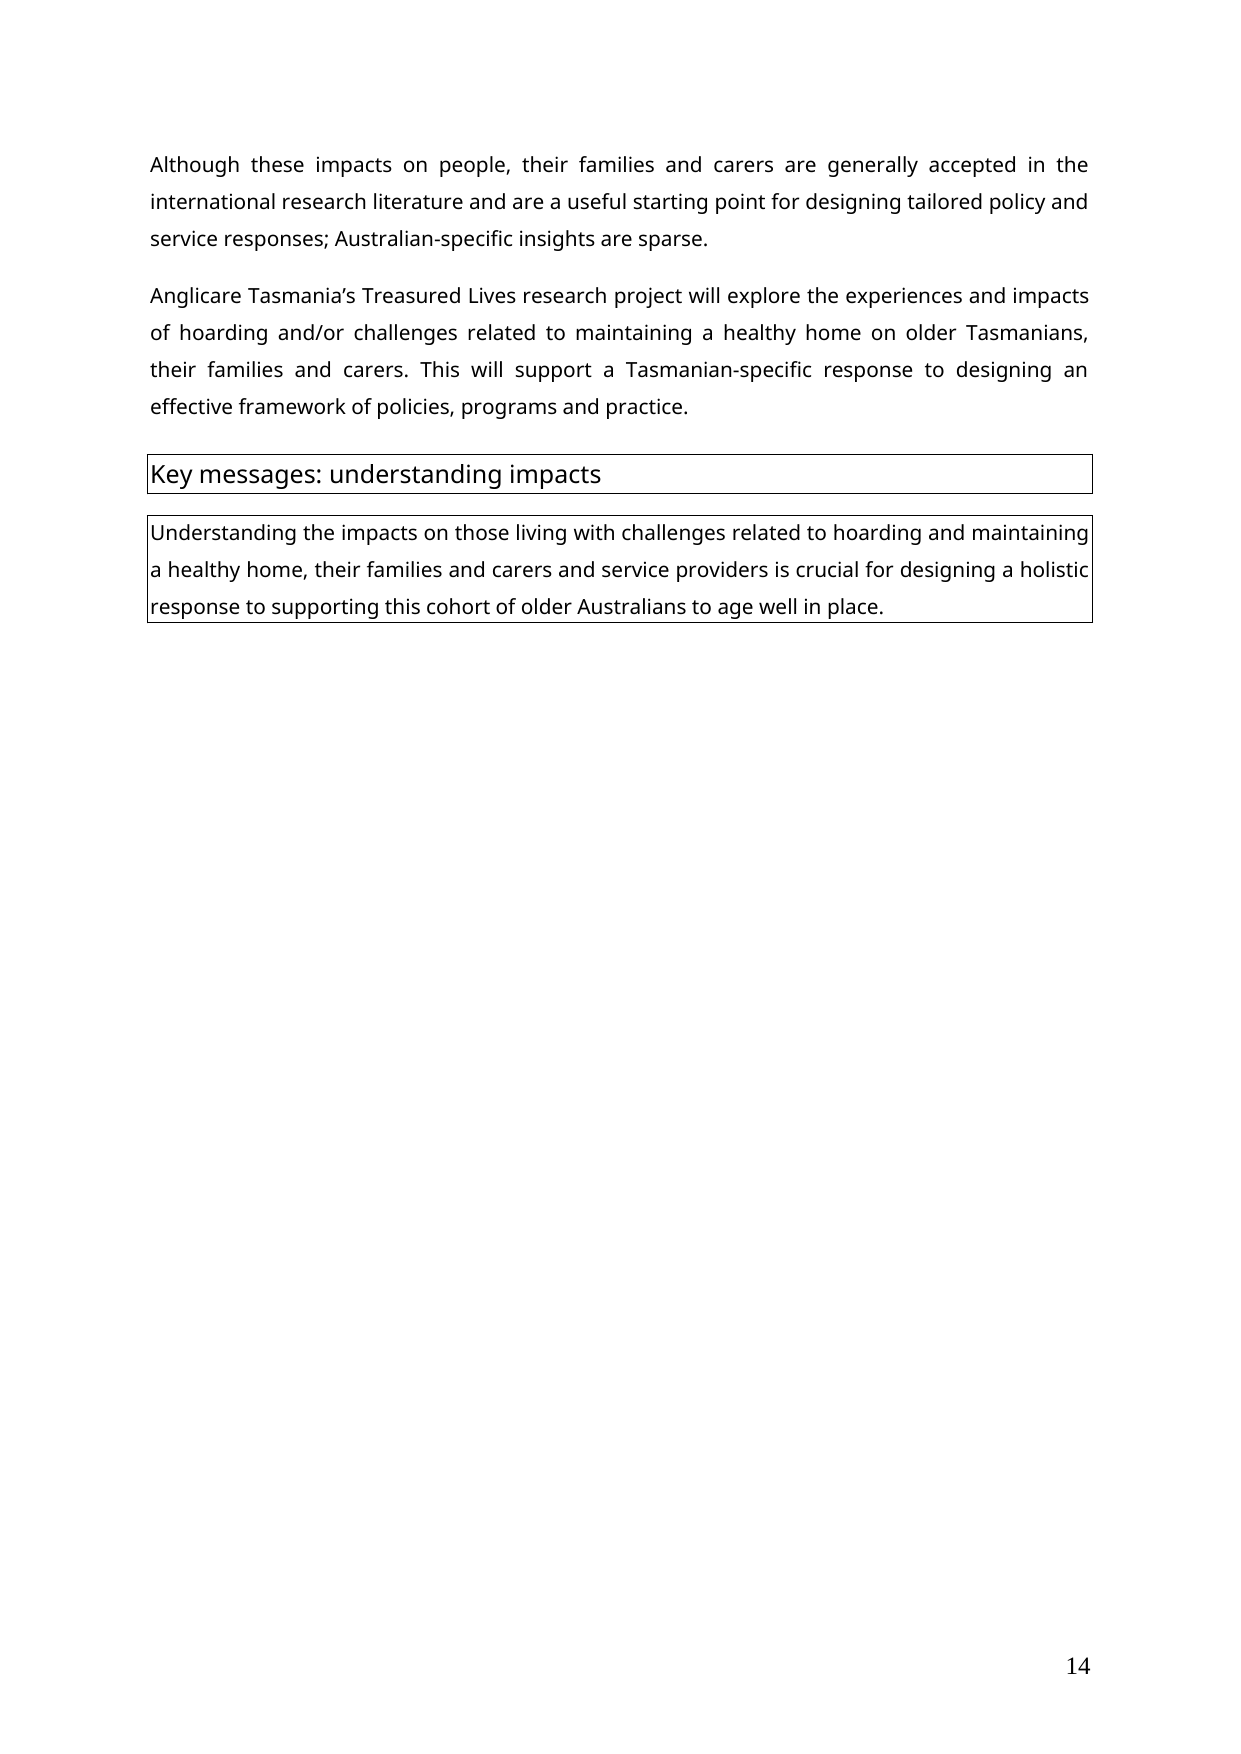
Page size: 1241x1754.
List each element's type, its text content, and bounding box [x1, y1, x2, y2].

subtitle Key messages: understanding impacts [148, 455, 1092, 493]
text Anglicare Tasmania’s Treasured Lives research project will explore the experiences and impacts of hoarding and/or challenges related to maintaining a healthy home on older Tasmanians, their families and carers. This will support a Tasmanian-specific response to designing an effective framework of policies, programs and practice. [150, 281, 1090, 421]
text Although these impacts on people, their families and carers are generally accepted in the international research literature and are a useful starting point for designing tailored policy and service responses; Australian-specific insights are sparse. [150, 150, 1090, 252]
text Understanding the impacts on those living with challenges related to hoarding and maintaining a healthy home, their families and carers and service providers is crucial for designing a holistic response to supporting this cohort of older Australians to age well in place. [148, 516, 1092, 622]
